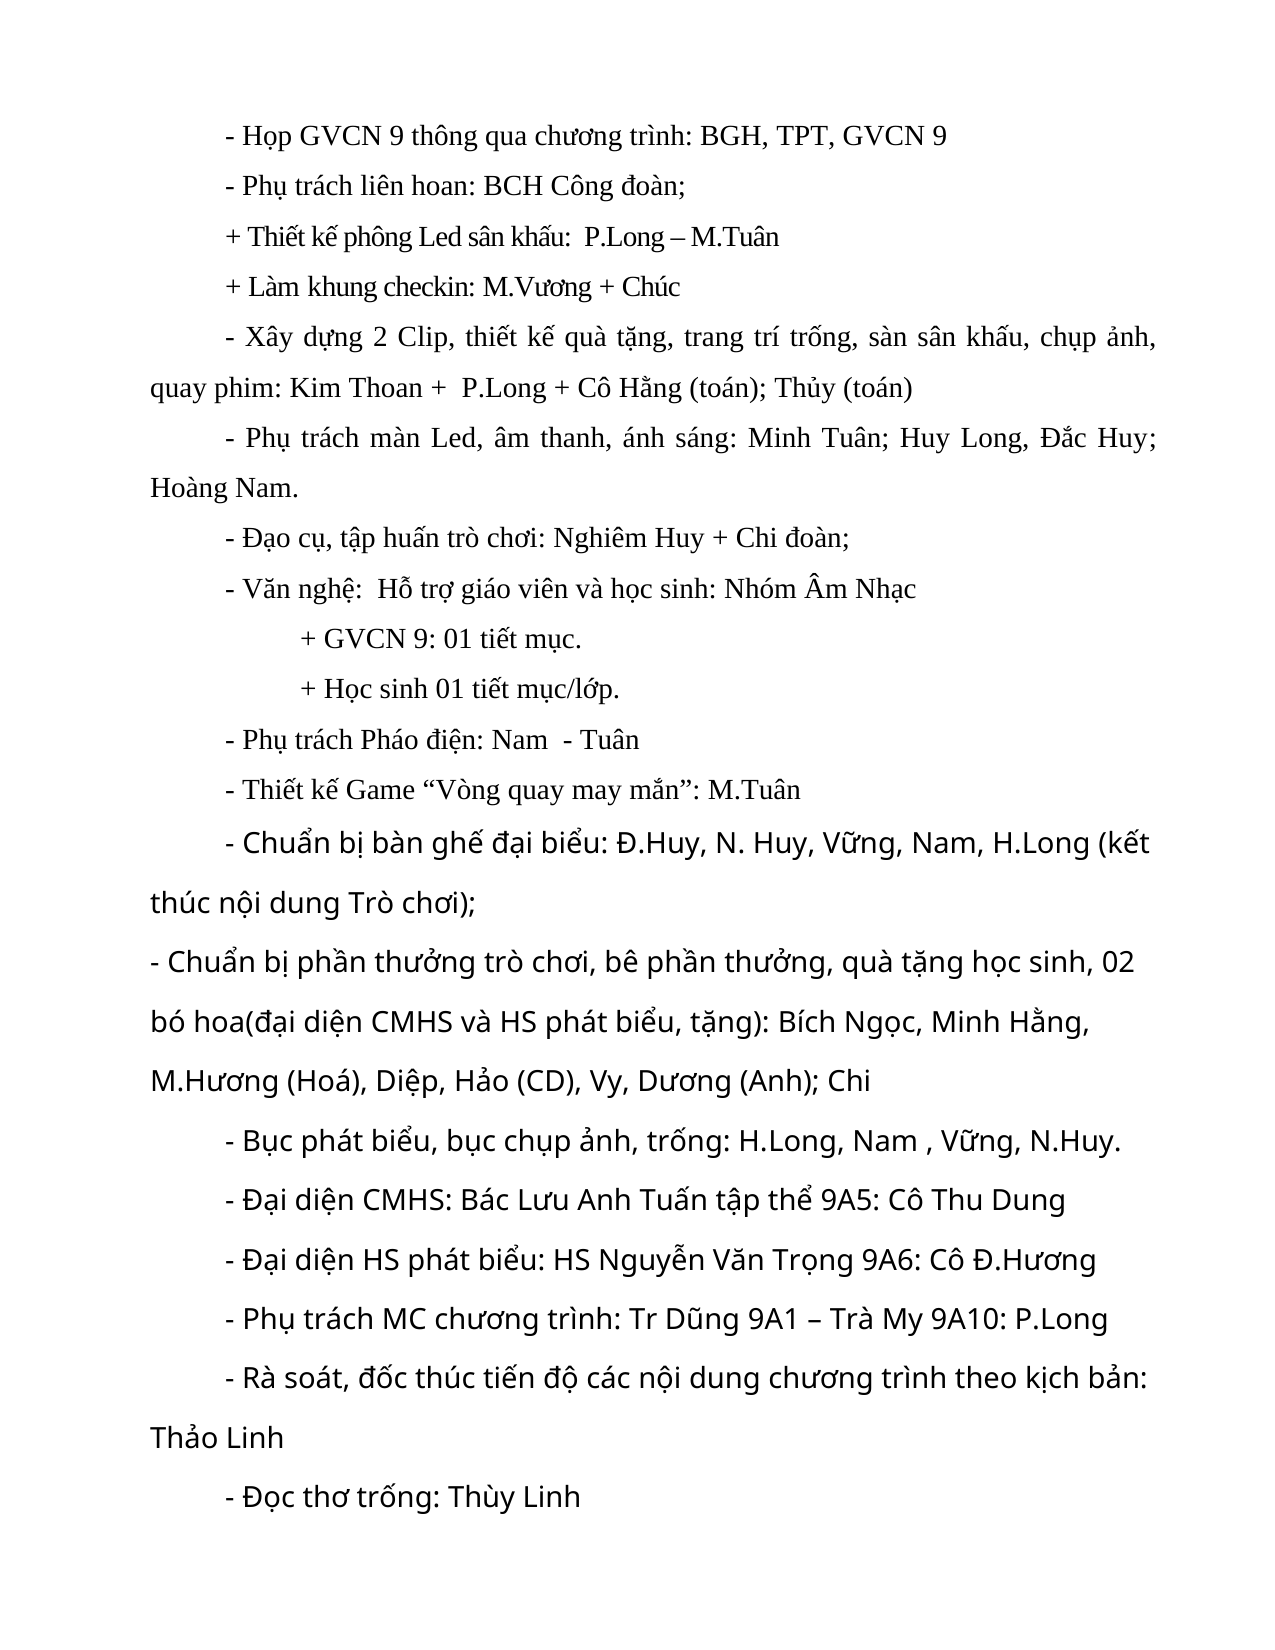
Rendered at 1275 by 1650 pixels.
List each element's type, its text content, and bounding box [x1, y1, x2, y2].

text + Làm khung checkin: M.Vương + Chúc [150, 269, 1157, 303]
text - Đại diện HS phát biểu: HS Nguyễn Văn Trọng 9A6: Cô Đ.Hương [150, 1239, 1157, 1278]
text - Đại diện CMHS: Bác Lưu Anh Tuấn tập thể 9A5: Cô Thu Dung [150, 1179, 1157, 1219]
text - Phụ trách MC chương trình: Tr Dũng 9A1 – Trà My 9A10: P.Long [150, 1298, 1157, 1338]
text - Thiết kế Game “Vòng quay may mắn”: M.Tuân [150, 772, 1157, 806]
text + GVCN 9: 01 tiết mục. [225, 621, 1157, 655]
text - Phụ trách liên hoan: BCH Công đoàn; [150, 168, 1157, 202]
text - Chuẩn bị phần thưởng trò chơi, bê phần thưởng, quà tặng học sinh, 02 bó hoa(đại diện CMHS và HS phát biểu, tặng): Bích Ngọc, Minh Hằng, M.Hương (Hoá), Diệp, Hảo (CD), Vy, Dương (Anh); Chi [150, 941, 1157, 1100]
text - Phụ trách màn Led, âm thanh, ánh sáng: Minh Tuân; Huy Long, Đắc Huy; Hoàng Nam. [150, 420, 1157, 504]
text + Thiết kế phông Led sân khấu: P.Long – M.Tuân [150, 219, 1157, 252]
text - Rà soát, đốc thúc tiến độ các nội dung chương trình theo kịch bản: Thảo Linh [150, 1358, 1157, 1457]
text - Văn nghệ: Hỗ trợ giáo viên và học sinh: Nhóm Âm Nhạc [150, 571, 1157, 604]
text - Xây dựng 2 Clip, thiết kế quà tặng, trang trí trống, sàn sân khấu, chụp ảnh, quay phim: Kim Thoan + P.Long + Cô Hằng (toán); Thủy (toán) [150, 319, 1157, 403]
text - Họp GVCN 9 thông qua chương trình: BGH, TPT, GVCN 9 [150, 118, 1157, 152]
text - Đọc thơ trống: Thùy Linh [150, 1477, 1157, 1516]
text - Đạo cụ, tập huấn trò chơi: Nghiêm Huy + Chi đoàn; [150, 521, 1157, 554]
text - Chuẩn bị bàn ghế đại biểu: Đ.Huy, N. Huy, Vững, Nam, H.Long (kết thúc nội dung Trò chơi); [150, 822, 1157, 922]
text + Học sinh 01 tiết mục/lớp. [225, 672, 1157, 705]
text - Phụ trách Pháo điện: Nam - Tuân [150, 722, 1157, 755]
text - Bục phát biểu, bục chụp ảnh, trống: H.Long, Nam , Vững, N.Huy. [150, 1120, 1157, 1159]
